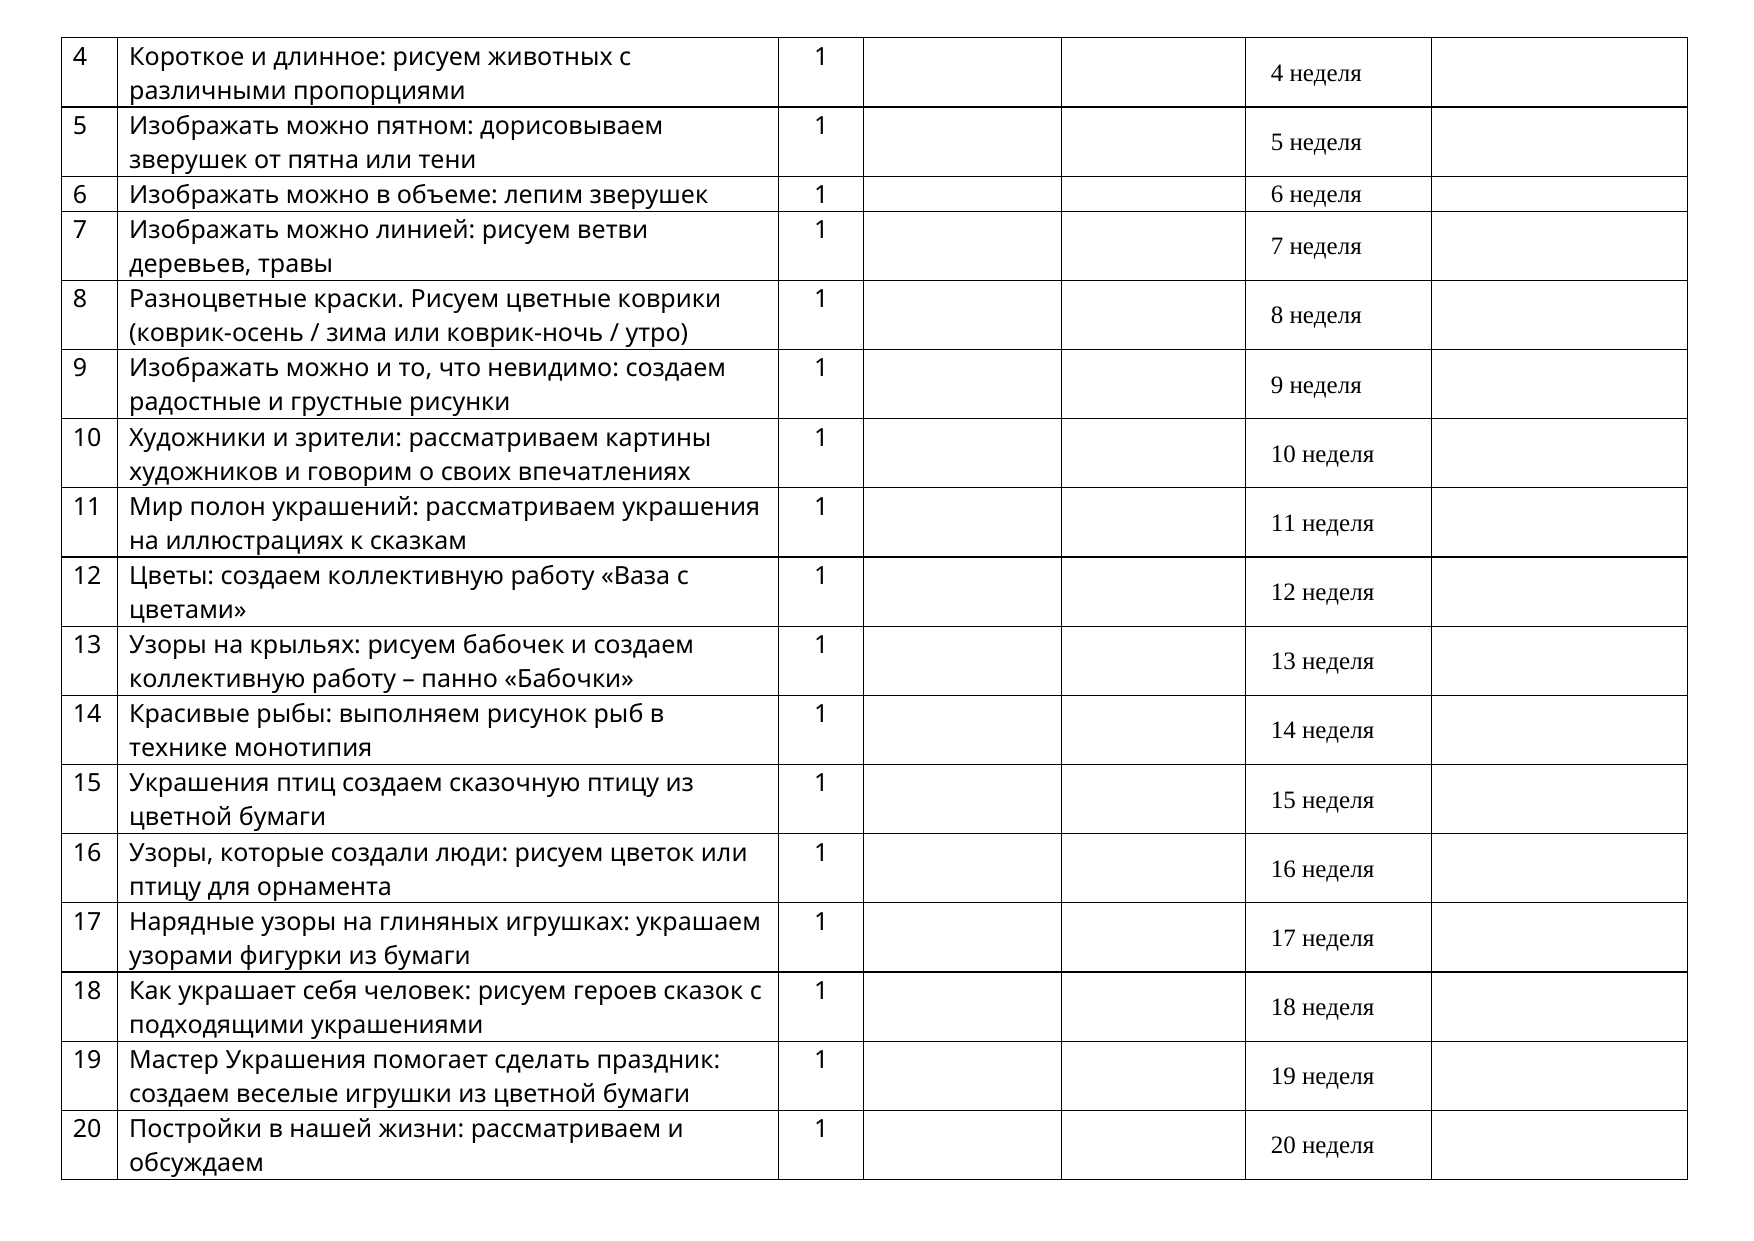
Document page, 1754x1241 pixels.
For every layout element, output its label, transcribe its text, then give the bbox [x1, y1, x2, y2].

table_cell [864, 419, 1061, 487]
table_cell 14 [62, 696, 117, 764]
table_cell 9 неделя [1246, 350, 1431, 418]
table_cell [864, 212, 1061, 280]
table_cell Короткое и длинное: рисуем животных с различными пропорциями [118, 38, 778, 106]
table_cell Художники и зрители: рассматриваем картины художников и говорим о своих впечатлениях [118, 419, 778, 487]
table_cell [1432, 558, 1687, 626]
table_cell [864, 281, 1061, 349]
table_cell 5 неделя [1246, 108, 1431, 176]
table_cell 7 [62, 212, 117, 280]
table_cell [864, 558, 1061, 626]
table_cell [1432, 696, 1687, 764]
table_cell [864, 108, 1061, 176]
table_cell [1062, 1111, 1245, 1179]
table_cell 6 неделя [1246, 177, 1431, 211]
table_cell [1432, 419, 1687, 487]
table_cell 13 [62, 627, 117, 695]
table_cell [1432, 108, 1687, 176]
table_cell 1 [779, 350, 863, 418]
table_cell 4 неделя [1246, 38, 1431, 106]
table_cell 1 [779, 765, 863, 833]
table_cell [864, 627, 1061, 695]
table_cell 5 [62, 108, 117, 176]
table_cell 15 [62, 765, 117, 833]
table_cell 11 [62, 488, 117, 556]
table_cell Цветы: создаем коллективную работу «Ваза с цветами» [118, 558, 778, 626]
table_cell 4 [62, 38, 117, 106]
table_cell [1062, 1042, 1245, 1110]
table_cell [1432, 973, 1687, 1041]
table_cell Разноцветные краски. Рисуем цветные коврики (коврик-осень / зима или коврик-ночь / утро) [118, 281, 778, 349]
table_cell [1432, 627, 1687, 695]
table_cell 1 [779, 903, 863, 971]
table_cell 1 [779, 558, 863, 626]
table_cell 17 неделя [1246, 903, 1431, 971]
table_cell Постройки в нашей жизни: рассматриваем и обсуждаем [118, 1111, 778, 1179]
table_cell 16 неделя [1246, 834, 1431, 902]
table_cell [864, 488, 1061, 556]
table_cell Мир полон украшений: рассматриваем украшения на иллюстрациях к сказкам [118, 488, 778, 556]
table_cell 17 [62, 903, 117, 971]
table_cell Изображать можно пятном: дорисовываем зверушек от пятна или тени [118, 108, 778, 176]
table_cell [864, 834, 1061, 902]
table_cell 9 [62, 350, 117, 418]
table_cell 11 неделя [1246, 488, 1431, 556]
table_cell [1432, 488, 1687, 556]
table_cell 12 [62, 558, 117, 626]
table_cell 8 [62, 281, 117, 349]
table_cell 14 неделя [1246, 696, 1431, 764]
table_cell 1 [779, 108, 863, 176]
table_cell Мастер Украшения помогает сделать праздник: создаем веселые игрушки из цветной бумаги [118, 1042, 778, 1110]
table_cell 1 [779, 627, 863, 695]
table_cell [1432, 350, 1687, 418]
table_cell 10 неделя [1246, 419, 1431, 487]
table_cell 20 неделя [1246, 1111, 1431, 1179]
table_cell [1432, 177, 1687, 211]
table_cell [1062, 488, 1245, 556]
table_cell Украшения птиц создаем сказочную птицу из цветной бумаги [118, 765, 778, 833]
table_cell [1432, 38, 1687, 106]
table_cell 13 неделя [1246, 627, 1431, 695]
table_cell [1062, 350, 1245, 418]
table_cell [1432, 212, 1687, 280]
table_cell Нарядные узоры на глиняных игрушках: украшаем узорами фигурки из бумаги [118, 903, 778, 971]
table_cell Изображать можно и то, что невидимо: создаем радостные и грустные рисунки [118, 350, 778, 418]
table_cell 6 [62, 177, 117, 211]
table_cell 1 [779, 1111, 863, 1179]
table_cell 1 [779, 177, 863, 211]
table_cell [864, 696, 1061, 764]
table_cell 19 неделя [1246, 1042, 1431, 1110]
table_cell 1 [779, 419, 863, 487]
table_cell 1 [779, 488, 863, 556]
table_cell Узоры на крыльях: рисуем бабочек и создаем коллективную работу – панно «Бабочки» [118, 627, 778, 695]
table_cell [864, 903, 1061, 971]
table_cell [1062, 765, 1245, 833]
table_cell [864, 1111, 1061, 1179]
table_cell [1062, 696, 1245, 764]
table_cell 8 неделя [1246, 281, 1431, 349]
table_cell [864, 1042, 1061, 1110]
table_cell [864, 38, 1061, 106]
table_cell Изображать можно в объеме: лепим зверушек [118, 177, 778, 211]
table_cell [864, 177, 1061, 211]
table_cell [1062, 419, 1245, 487]
table_cell [1062, 973, 1245, 1041]
table_cell 12 неделя [1246, 558, 1431, 626]
table_cell [864, 765, 1061, 833]
table_cell [1062, 558, 1245, 626]
table_cell 1 [779, 973, 863, 1041]
table_cell Узоры, которые создали люди: рисуем цветок или птицу для орнамента [118, 834, 778, 902]
table_cell [1062, 834, 1245, 902]
table_cell 10 [62, 419, 117, 487]
table_cell 15 неделя [1246, 765, 1431, 833]
table_cell Изображать можно линией: рисуем ветви деревьев, травы [118, 212, 778, 280]
table_cell 1 [779, 212, 863, 280]
table_cell 18 неделя [1246, 973, 1431, 1041]
table_cell 7 неделя [1246, 212, 1431, 280]
table_cell [864, 973, 1061, 1041]
table_cell 1 [779, 38, 863, 106]
table_cell [1062, 108, 1245, 176]
table_cell [1432, 834, 1687, 902]
table_cell Красивые рыбы: выполняем рисунок рыб в технике монотипия [118, 696, 778, 764]
table_cell [1062, 38, 1245, 106]
table_cell [1432, 903, 1687, 971]
table_cell 19 [62, 1042, 117, 1110]
table_cell [1432, 281, 1687, 349]
table_cell 1 [779, 281, 863, 349]
table_cell 1 [779, 834, 863, 902]
table_cell [1062, 281, 1245, 349]
table_cell 16 [62, 834, 117, 902]
table_cell [1432, 765, 1687, 833]
table_cell [1432, 1111, 1687, 1179]
table_cell [864, 350, 1061, 418]
table_cell [1062, 212, 1245, 280]
table_cell 1 [779, 1042, 863, 1110]
table_cell [1062, 903, 1245, 971]
table_cell [1432, 1042, 1687, 1110]
table_cell 1 [779, 696, 863, 764]
table_cell 20 [62, 1111, 117, 1179]
table_cell Как украшает себя человек: рисуем героев сказок с подходящими украшениями [118, 973, 778, 1041]
table_cell [1062, 177, 1245, 211]
table_cell [1062, 627, 1245, 695]
table_cell 18 [62, 973, 117, 1041]
